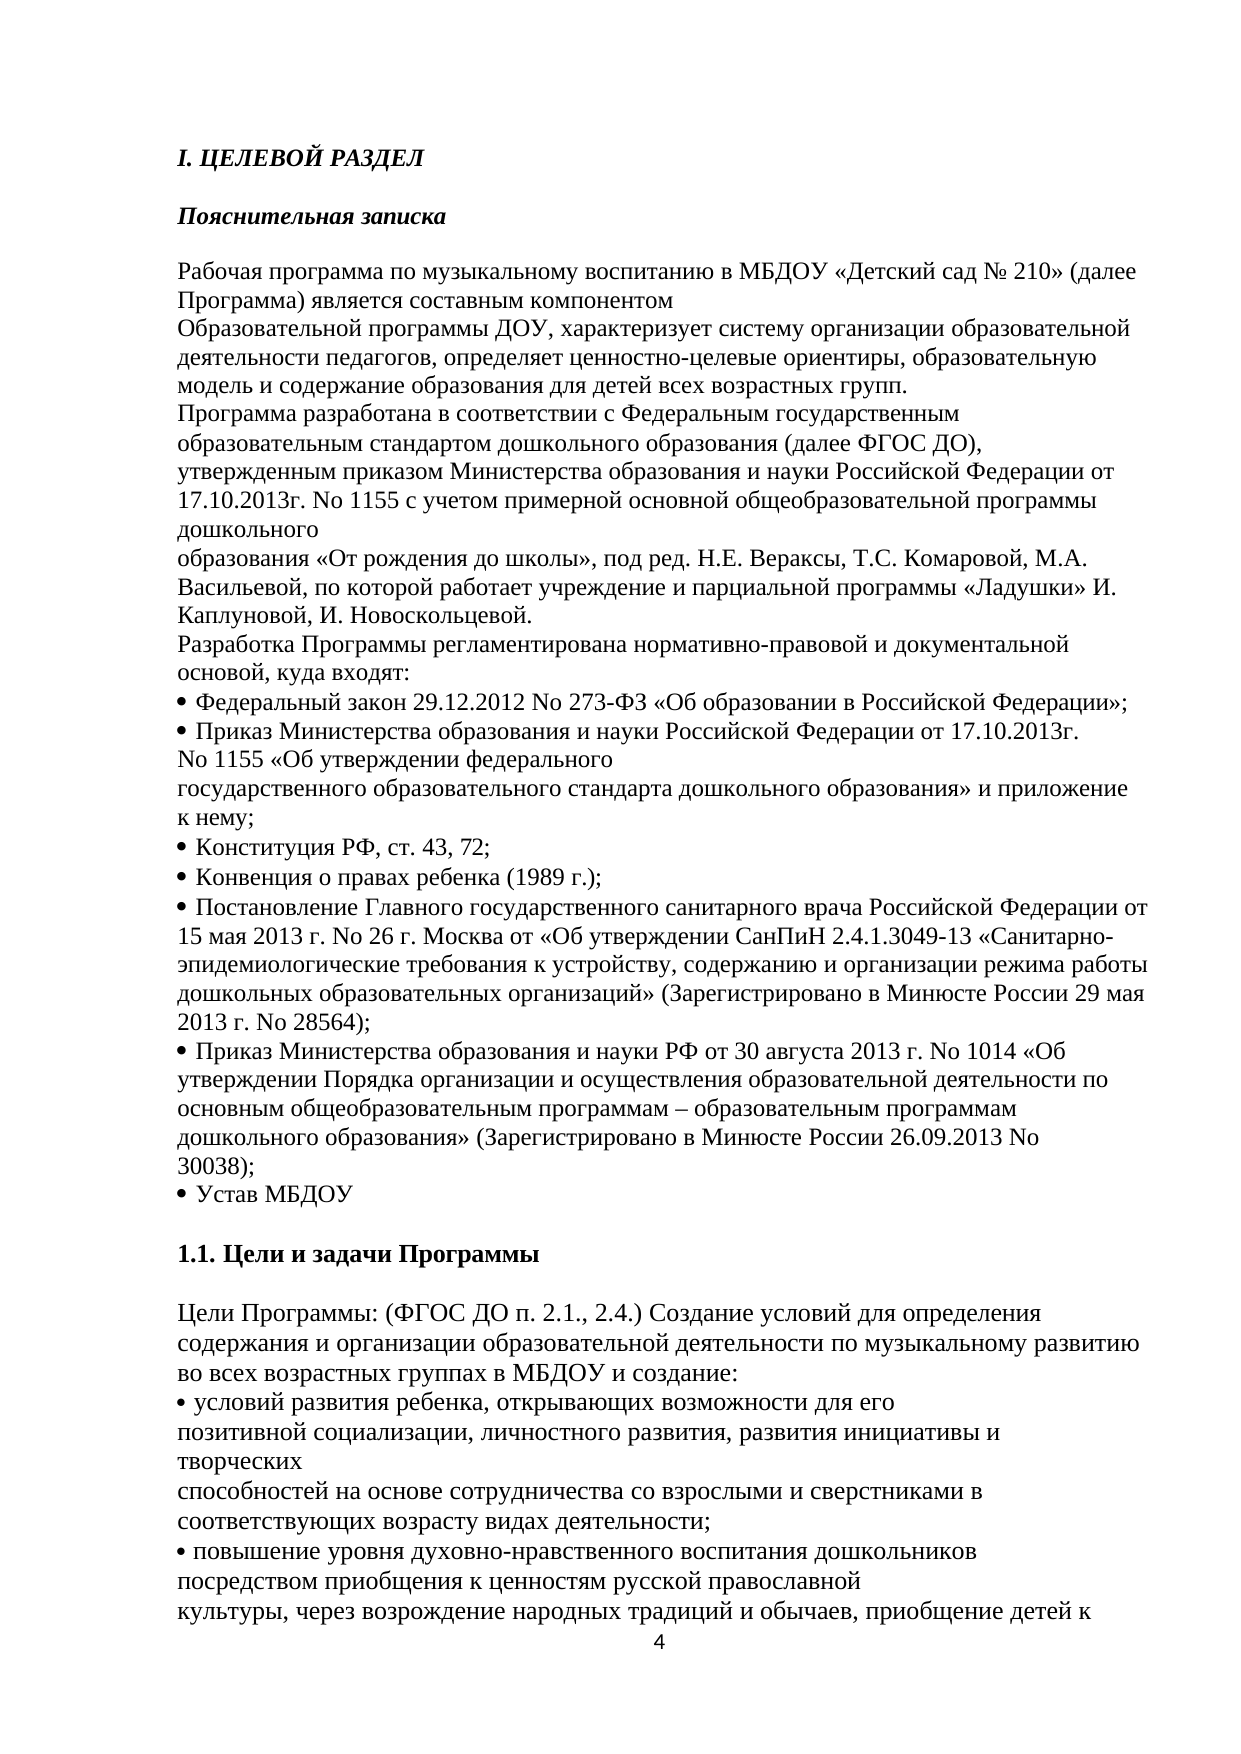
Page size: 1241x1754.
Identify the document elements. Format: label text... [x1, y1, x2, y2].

text образования «От рождения до школы», под ред. Н.Е. Вераксы, Т.С. Комаровой, М.А. Васильевой, по которой работает учреждение и парциальной программы «Ладушки» И. Каплуновой, И. Новоскольцевой. [177, 543, 1145, 629]
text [177, 1596, 1110, 1625]
list Приказ Министерства образования и науки Российской Федерации от 17.10.2013г. No 1155 «Об утверждении федерального [177, 718, 1112, 773]
list Приказ Министерства образования и науки РФ от 30 августа 2013 г. No 1014 «Об утверждении Порядка организации и осуществления образовательной деятельности по основным общеобразовательным программам – образовательным программам дошкольного образования» (Зарегистрировано в Минюсте России 26.09.2013 No 30038); [177, 1036, 1121, 1179]
list Конституция РФ, ст. 43, 72; [177, 831, 1240, 861]
text способностей на основе сотрудничества со взрослыми и сверстниками в соответствующих возрасту видах деятельности; [177, 1475, 1145, 1535]
text Цели Программы: (ФГОС ДО п. 2.1., 2.4.) Создание условий для определения [177, 1298, 1240, 1327]
list Конвенция о правах ребенка (1989 г.); [177, 861, 1240, 892]
list Устав МБДОУ [177, 1179, 1240, 1208]
list повышение уровня духовно-нравственного воспитания дошкольников посредством приобщения к ценностям русской православной [177, 1535, 1124, 1595]
list ЦЕЛЕВОЙ РАЗДЕЛ [177, 143, 1240, 172]
list условий развития ребенка, открывающих возможности для его позитивной социализации, личностного развития, развития инициативы и творческих [177, 1387, 1030, 1475]
text Пояснительная записка [177, 201, 1240, 229]
list Федеральный закон 29.12.2012 No 273-ФЗ «Об образовании в Российской Федерации»; [177, 686, 1240, 717]
text государственного образовательного стандарта дошкольного образования» и приложение к нему; [177, 773, 1145, 831]
list Постановление Главного государственного санитарного врача Российской Федерации от 15 мая 2013 г. No 26 г. Москва от «Об утверждении СанПиН 2.4.1.3049-13 «Санитарно- эпидемиологические требования к устройству, содержанию и организации режима работы дошкольных образовательных организаций» (Зарегистрировано в Минюсте России 29 мая 2013 г. No 28564); [177, 892, 1148, 1036]
text Образовательной программы ДОУ, характеризует систему организации образовательной деятельности педагогов, определяет ценностно-целевые ориентиры, образовательную модель и содержание образования для детей всех возрастных групп. [177, 314, 1145, 398]
text Рабочая программа по музыкальному воспитанию в МБДОУ «Детский сад № 210» (далее Программа) является составным компонентом [177, 257, 1240, 313]
subtitle Цели и задачи Программы [177, 1238, 1240, 1268]
text Разработка Программы регламентирована нормативно-правовой и документальной основой, куда входят: [177, 629, 1145, 686]
text образовательным стандартом дошкольного образования (далее ФГОС ДО), утвержденным приказом Министерства образования и науки Российской Федерации от 17.10.2013г. No 1155 с учетом примерной основной общеобразовательной программы дошкольного [177, 428, 1145, 543]
text содержания и организации образовательной деятельности по музыкальному развитию во всех возрастных группах в МБДОУ и создание: [177, 1327, 1145, 1387]
text Программа разработана в соответствии с Федеральным государственным [177, 399, 1240, 428]
